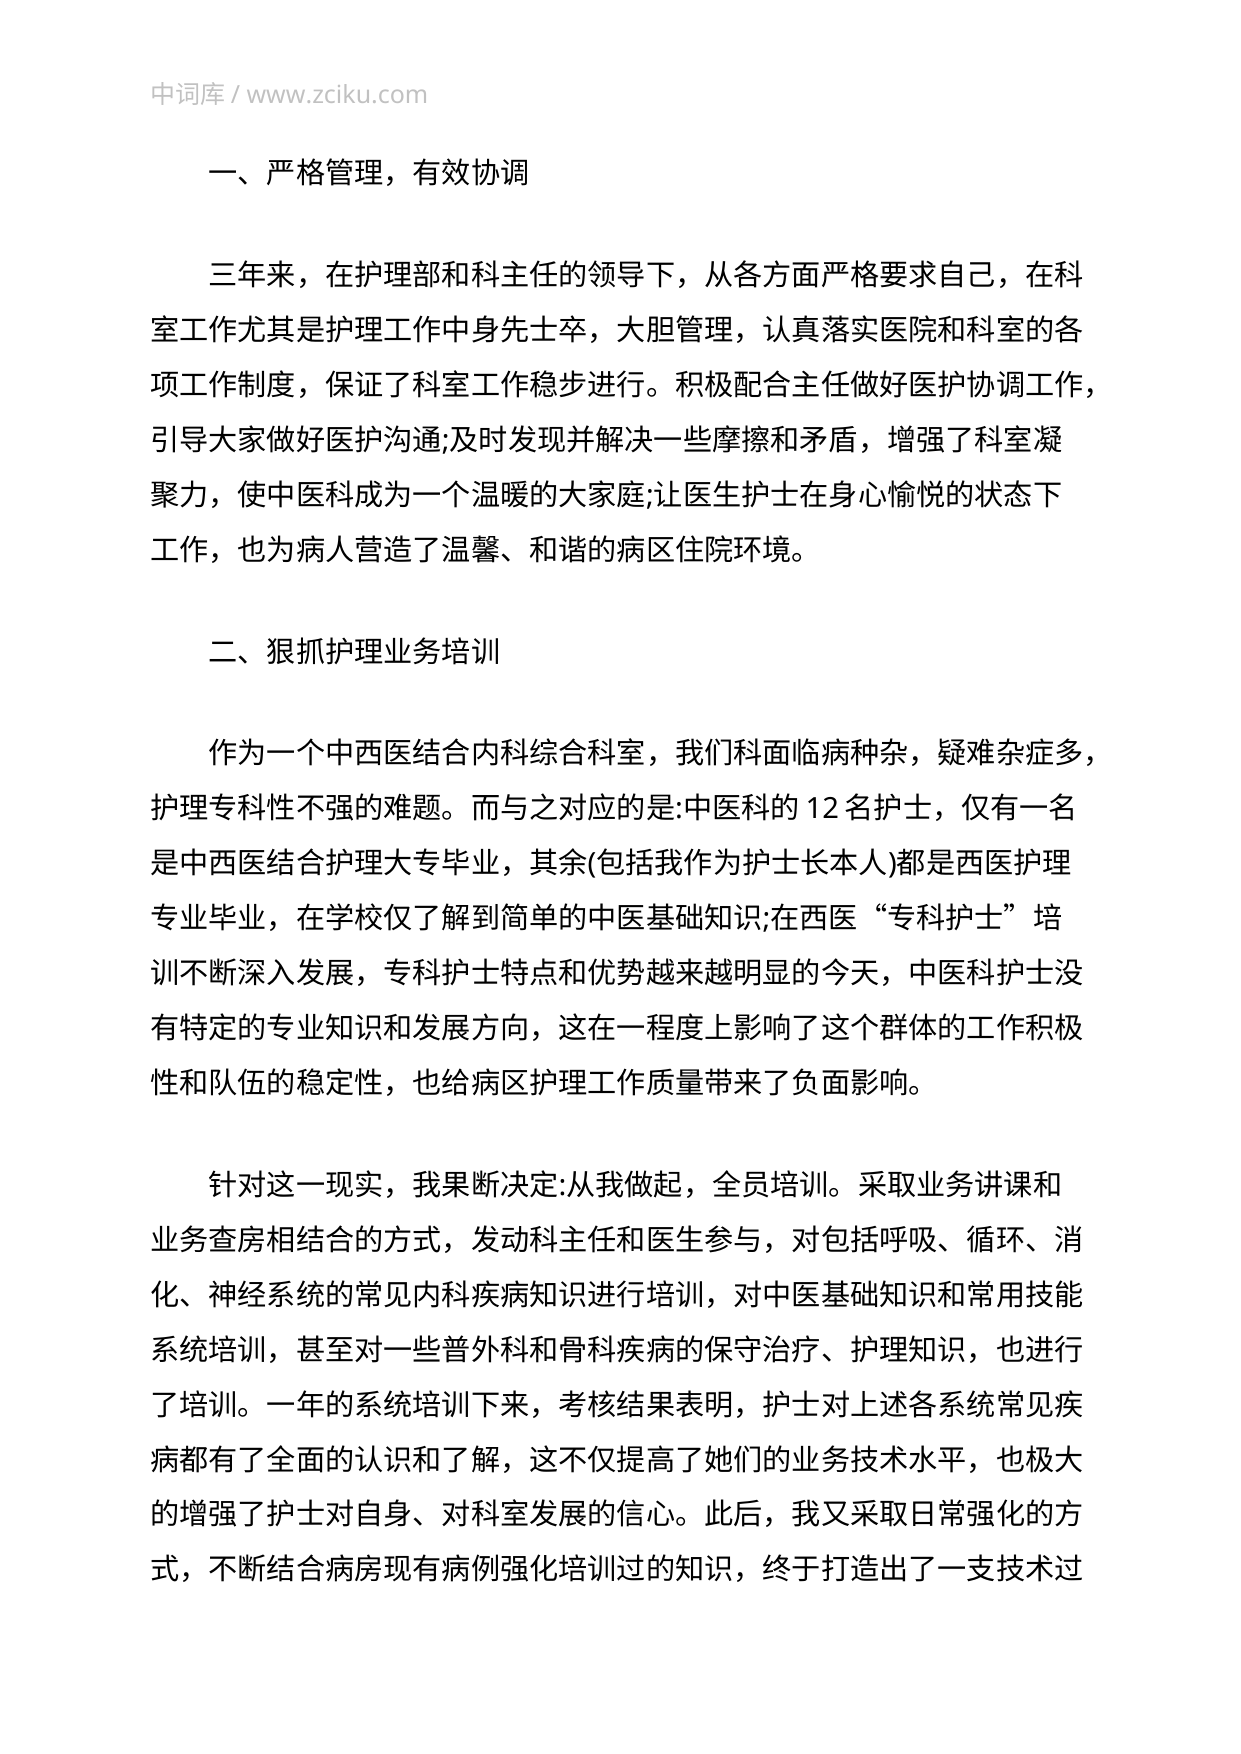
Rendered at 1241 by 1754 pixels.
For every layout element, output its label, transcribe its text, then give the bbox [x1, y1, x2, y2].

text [150, 1161, 1090, 1588]
text 作为一个中西医结合内科综合科室，我们科面临病种杂，疑难杂症多，护理专科性不强的难题。而与之对应的是:中医科的12名护士，仅有一名是中西医结合护理大专毕业，其余(包括我作为护士长本人)都是西医护理专业毕业，在学校仅了解到简单的中医基础知识;在西医“专科护士”培训不断深入发展，专科护士特点和优势越来越明显的今天，中医科护士没有特定的专业知识和发展方向，这在一程度上影响了这个群体的工作积极性和队伍的稳定性，也给病区护理工作质量带来了负面影响。 [150, 730, 1090, 1102]
text 三年来，在护理部和科主任的领导下，从各方面严格要求自己，在科室工作尤其是护理工作中身先士卒，大胆管理，认真落实医院和科室的各项工作制度，保证了科室工作稳步进行。积极配合主任做好医护协调工作，引导大家做好医护沟通;及时发现并解决一些摩擦和矛盾，增强了科室凝聚力，使中医科成为一个温暖的大家庭;让医生护士在身心愉悦的状态下工作，也为病人营造了温馨、和谐的病区住院环境。 [150, 252, 1090, 569]
text 二、狠抓护理业务培训 [150, 628, 1090, 671]
text 一、严格管理，有效协调 [150, 150, 1090, 192]
